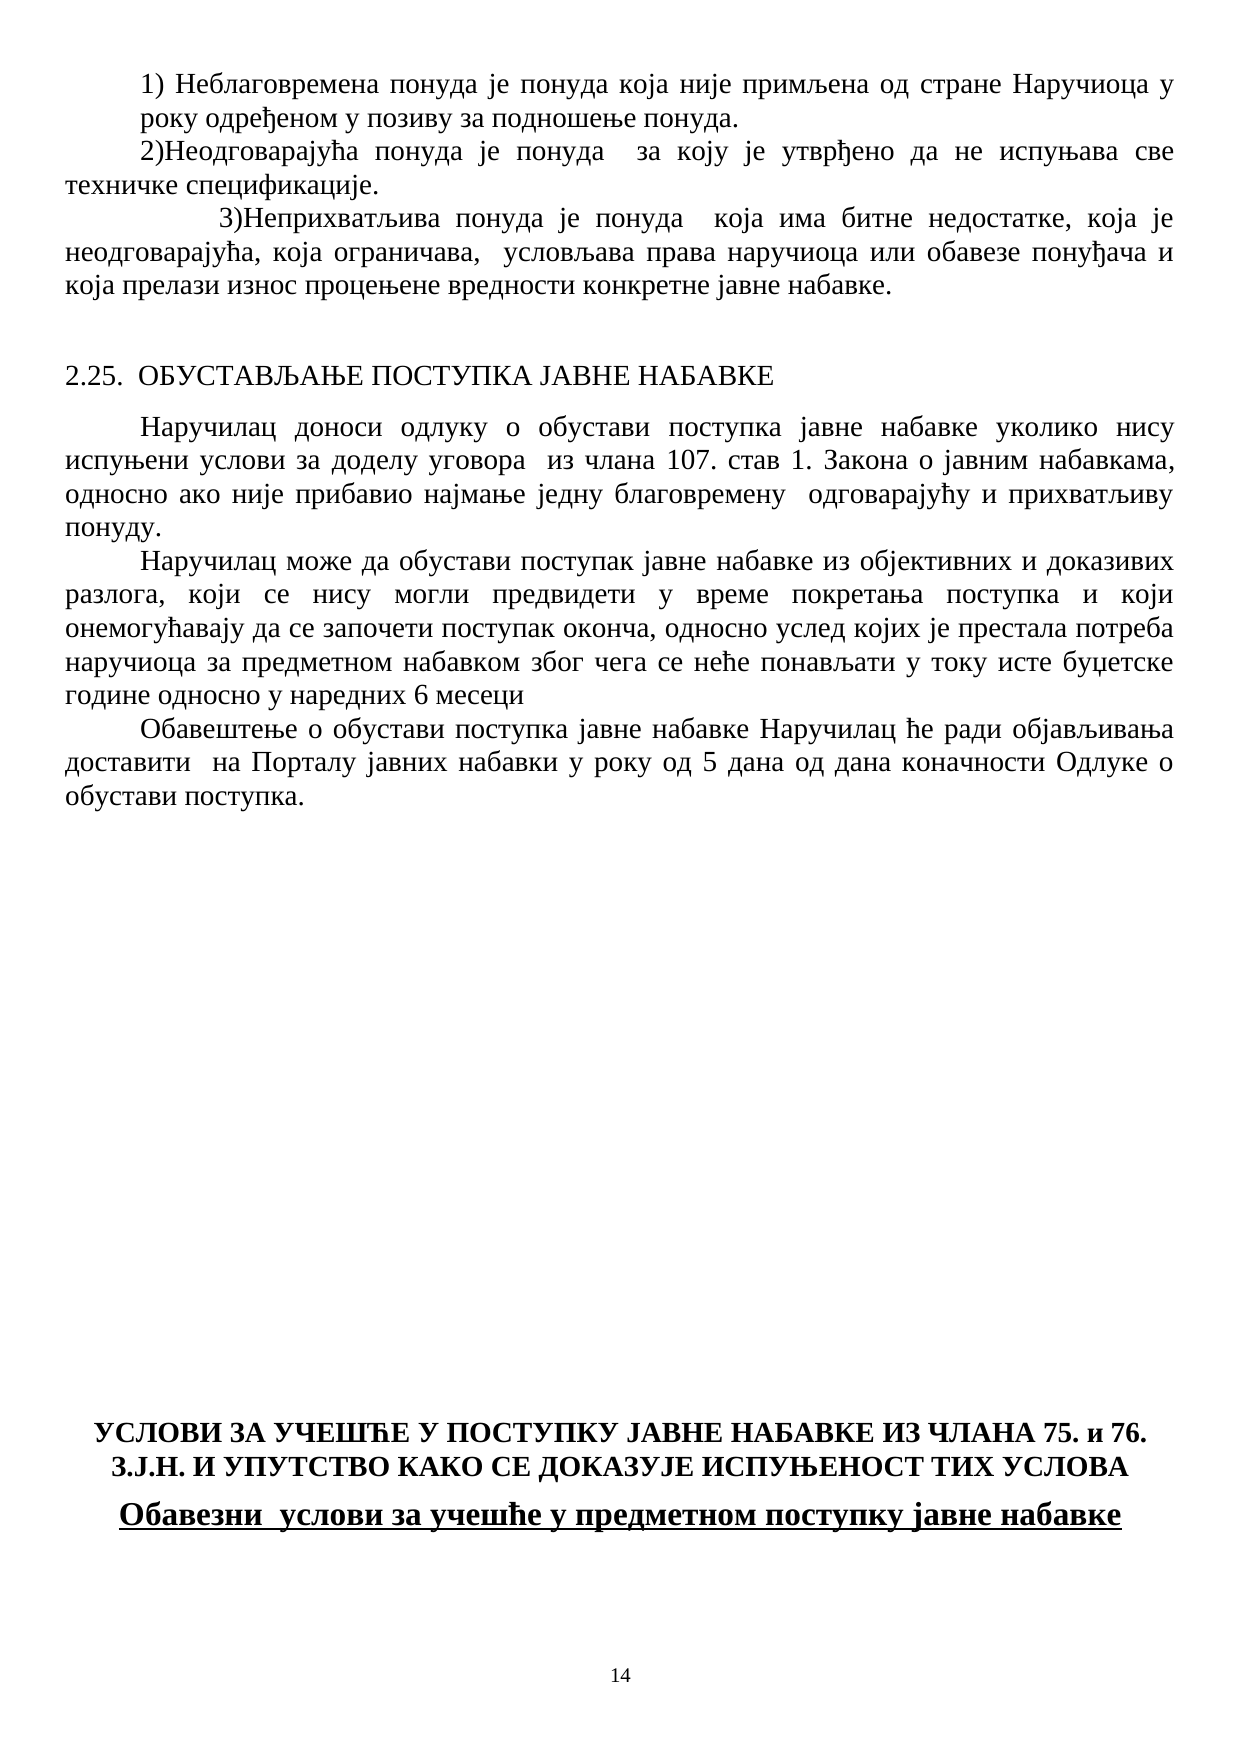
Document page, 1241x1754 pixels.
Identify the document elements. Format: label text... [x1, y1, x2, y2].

text Oбавезни услови за учешће у предметном поступку јавне набавке [65, 1495, 1175, 1533]
text 2)Неодговарајућа понуда је понуда за коју је утврђено да не испуњава све техничке спецификације. [65, 133, 1175, 200]
text 3)Неприхватљива понуда је понуда која има битне недостатке, која је неодговарајућа, која ограничава, условљава права наручиоца или обавезе понуђача и која прелази износ процењене вредности конкретне јавне набавке. [65, 200, 1175, 301]
text 2.25. ОБУСТАВЉАЊЕ ПОСТУПКА ЈАВНЕ НАБАВКЕ [65, 358, 1175, 392]
text 1) Неблаговремена понуда је понуда која није примљена од стране Наручиоца у року одређеном у позиву за подношење понуда. [140, 66, 1175, 133]
text Наручилац може да обустави поступак јавне набавке из објективних и доказивих разлога, који се нису могли предвидети у време покретања поступка и који онемогућавају да се започети поступак оконча, односно услед којих је престала потреба наручиоца за предметном набавком због чега се неће понављати у току исте буџетске године односно у наредних 6 месеци [65, 543, 1175, 711]
text УСЛОВИ ЗА УЧЕШЋЕ У ПОСТУПКУ ЈАВНЕ НАБАВКЕ ИЗ ЧЛАНА 75. и 76. З.Ј.Н. И УПУТСТВО КАКО СЕ ДОКАЗУЈЕ ИСПУЊЕНОСТ ТИХ УСЛОВА [65, 1415, 1175, 1482]
text Наручилац доноси одлуку о обустави поступка јавне набавке уколико нису испуњени услови за доделу уговора из члана 107. став 1. Закона о јавним набавкама, односно ако није прибавио најмање једну благовремену одговарајућу и прихватљиву понуду. [65, 409, 1175, 543]
text Обавештење о обустави поступка јавне набавке Наручилац ће ради објављивања доставити на Порталу јавних набавки у року од 5 дана од дана коначности Одлуке о обустави поступка. [65, 711, 1175, 811]
